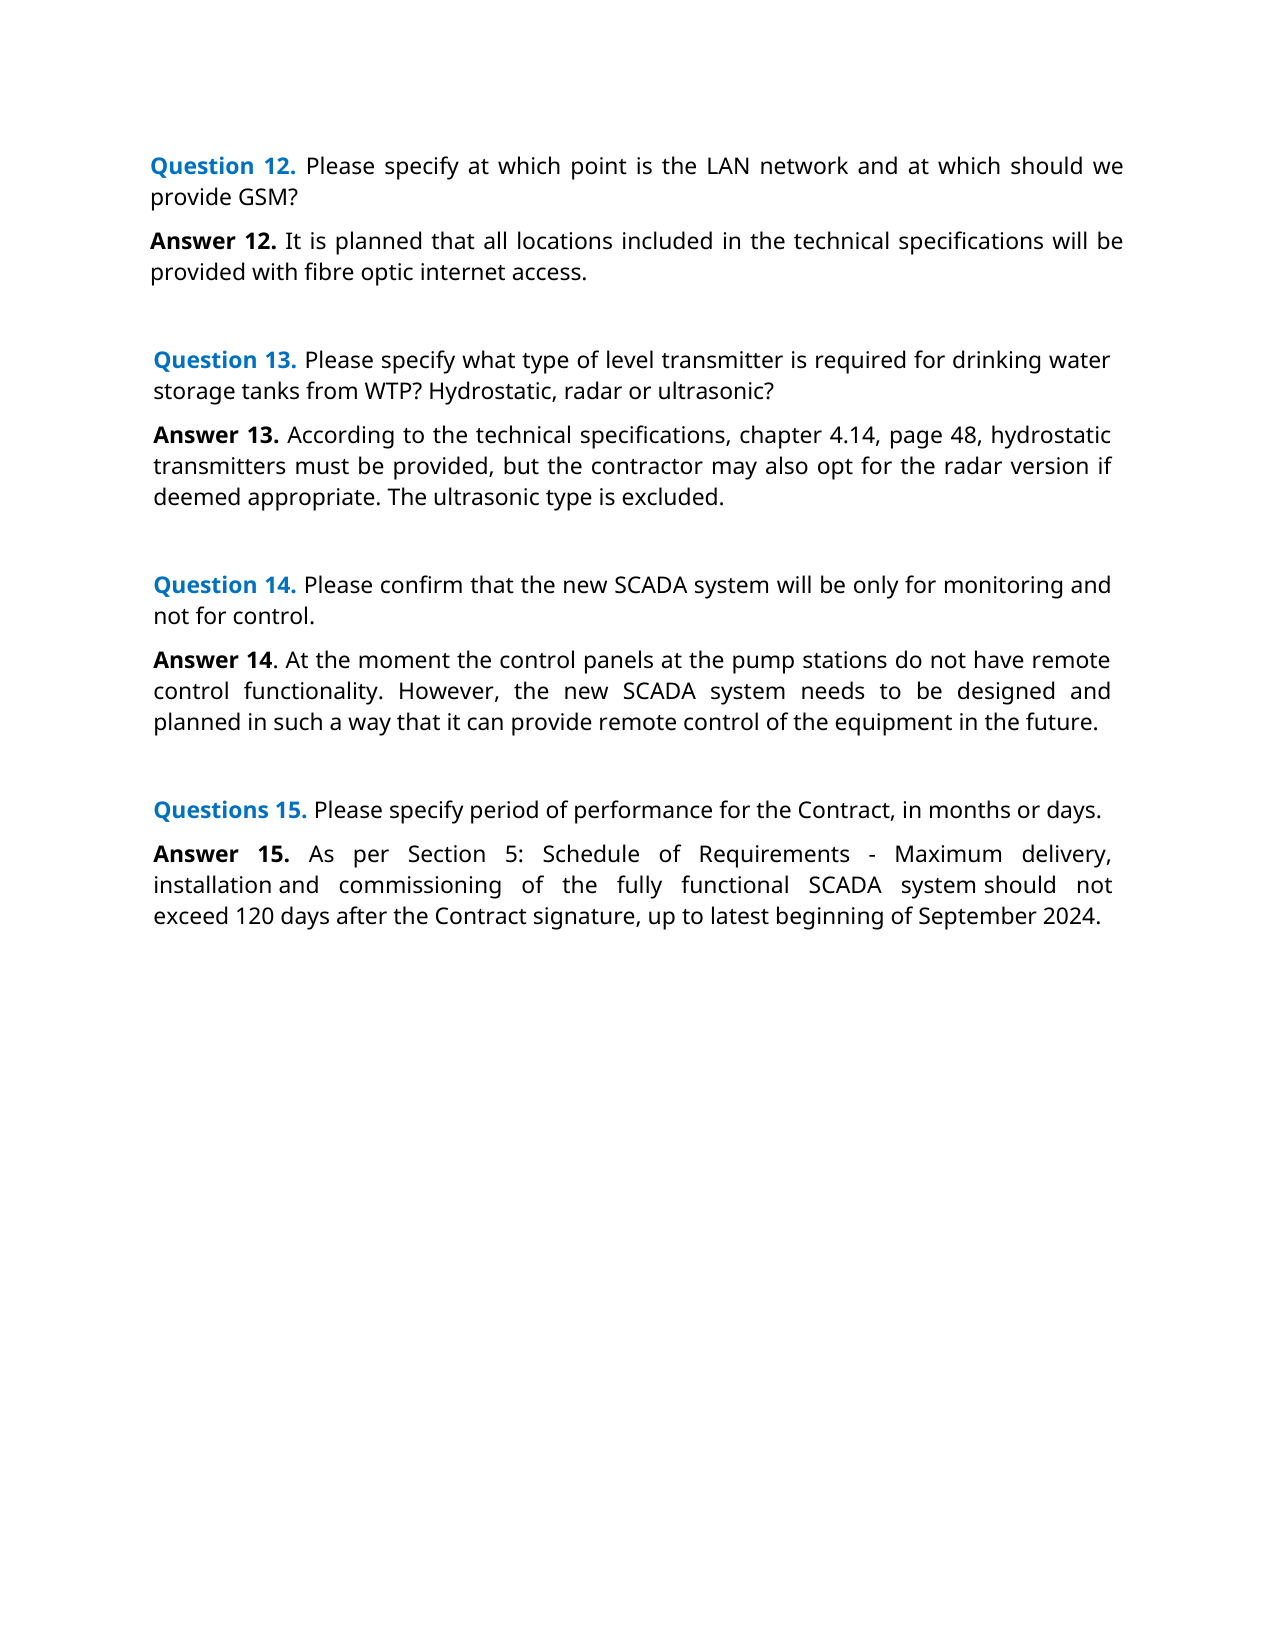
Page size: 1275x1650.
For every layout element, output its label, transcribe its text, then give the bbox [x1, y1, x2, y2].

text Questions 15. Please specify period of performance for the Contract, in months or days. [153, 794, 1112, 825]
text Question 14. Please confirm that the new SCADA system will be only for monitoring and not for control. [153, 569, 1112, 631]
text Answer 12. It is planned that all locations included in the technical specifications will be provided with fibre optic internet access. [150, 225, 1125, 287]
text Question 12. Please specify at which point is the LAN network and at which should we provide GSM? [150, 150, 1125, 212]
text Answer 15. As per Section 5: Schedule of Requirements - Maximum delivery, installation and commissioning of the fully functional SCADA system should not exceed 120 days after the Contract signature, up to latest beginning of September 2024. [153, 837, 1112, 931]
text Answer 14. At the moment the control panels at the pump stations do not have remote control functionality. However, the new SCADA system needs to be designed and planned in such a way that it can provide remote control of the equipment in the future. [153, 644, 1112, 737]
text Answer 13. According to the technical specifications, chapter 4.14, page 48, hydrostatic transmitters must be provided, but the contractor may also opt for the radar version if deemed appropriate. The ultrasonic type is excluded. [153, 419, 1112, 512]
text Question 13. Please specify what type of level transmitter is required for drinking water storage tanks from WTP? Hydrostatic, radar or ultrasonic? [153, 344, 1112, 406]
